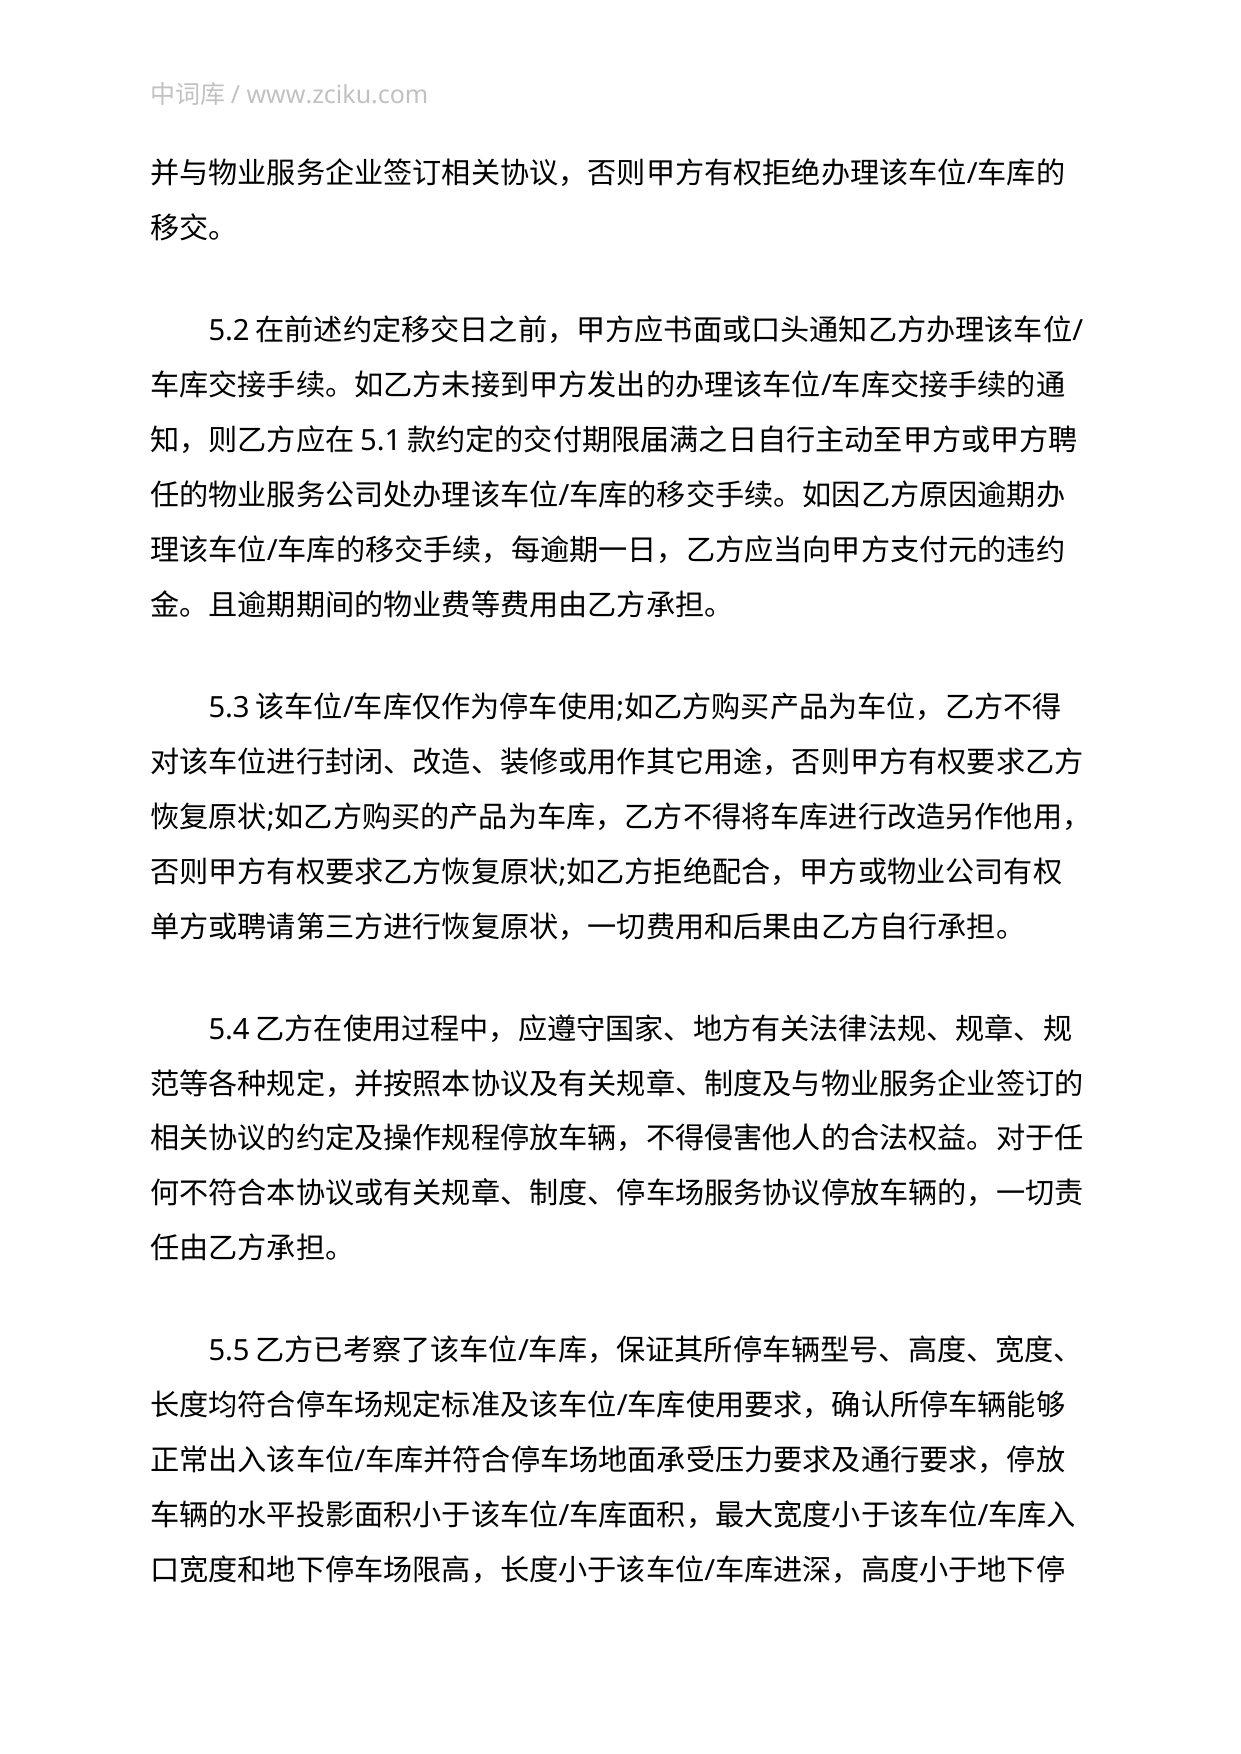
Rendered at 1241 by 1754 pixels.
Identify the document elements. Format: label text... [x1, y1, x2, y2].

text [150, 1327, 1090, 1589]
text 5.2在前述约定移交日之前，甲方应书面或口头通知乙方办理该车位/车库交接手续。如乙方未接到甲方发出的办理该车位/车库交接手续的通知，则乙方应在5.1款约定的交付期限届满之日自行主动至甲方或甲方聘任的物业服务公司处办理该车位/车库的移交手续。如因乙方原因逾期办理该车位/车库的移交手续，每逾期一日，乙方应当向甲方支付元的违约金。且逾期期间的物业费等费用由乙方承担。 [150, 307, 1090, 624]
text 5.4乙方在使用过程中，应遵守国家、地方有关法律法规、规章、规范等各种规定，并按照本协议及有关规章、制度及与物业服务企业签订的相关协议的约定及操作规程停放车辆，不得侵害他人的合法权益。对于任何不符合本协议或有关规章、制度、停车场服务协议停放车辆的，一切责任由乙方承担。 [150, 1005, 1090, 1267]
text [150, 150, 1090, 247]
text 5.3该车位/车库仅作为停车使用;如乙方购买产品为车位，乙方不得对该车位进行封闭、改造、装修或用作其它用途，否则甲方有权要求乙方恢复原状;如乙方购买的产品为车库，乙方不得将车库进行改造另作他用，否则甲方有权要求乙方恢复原状;如乙方拒绝配合，甲方或物业公司有权单方或聘请第三方进行恢复原状，一切费用和后果由乙方自行承担。 [150, 683, 1090, 946]
